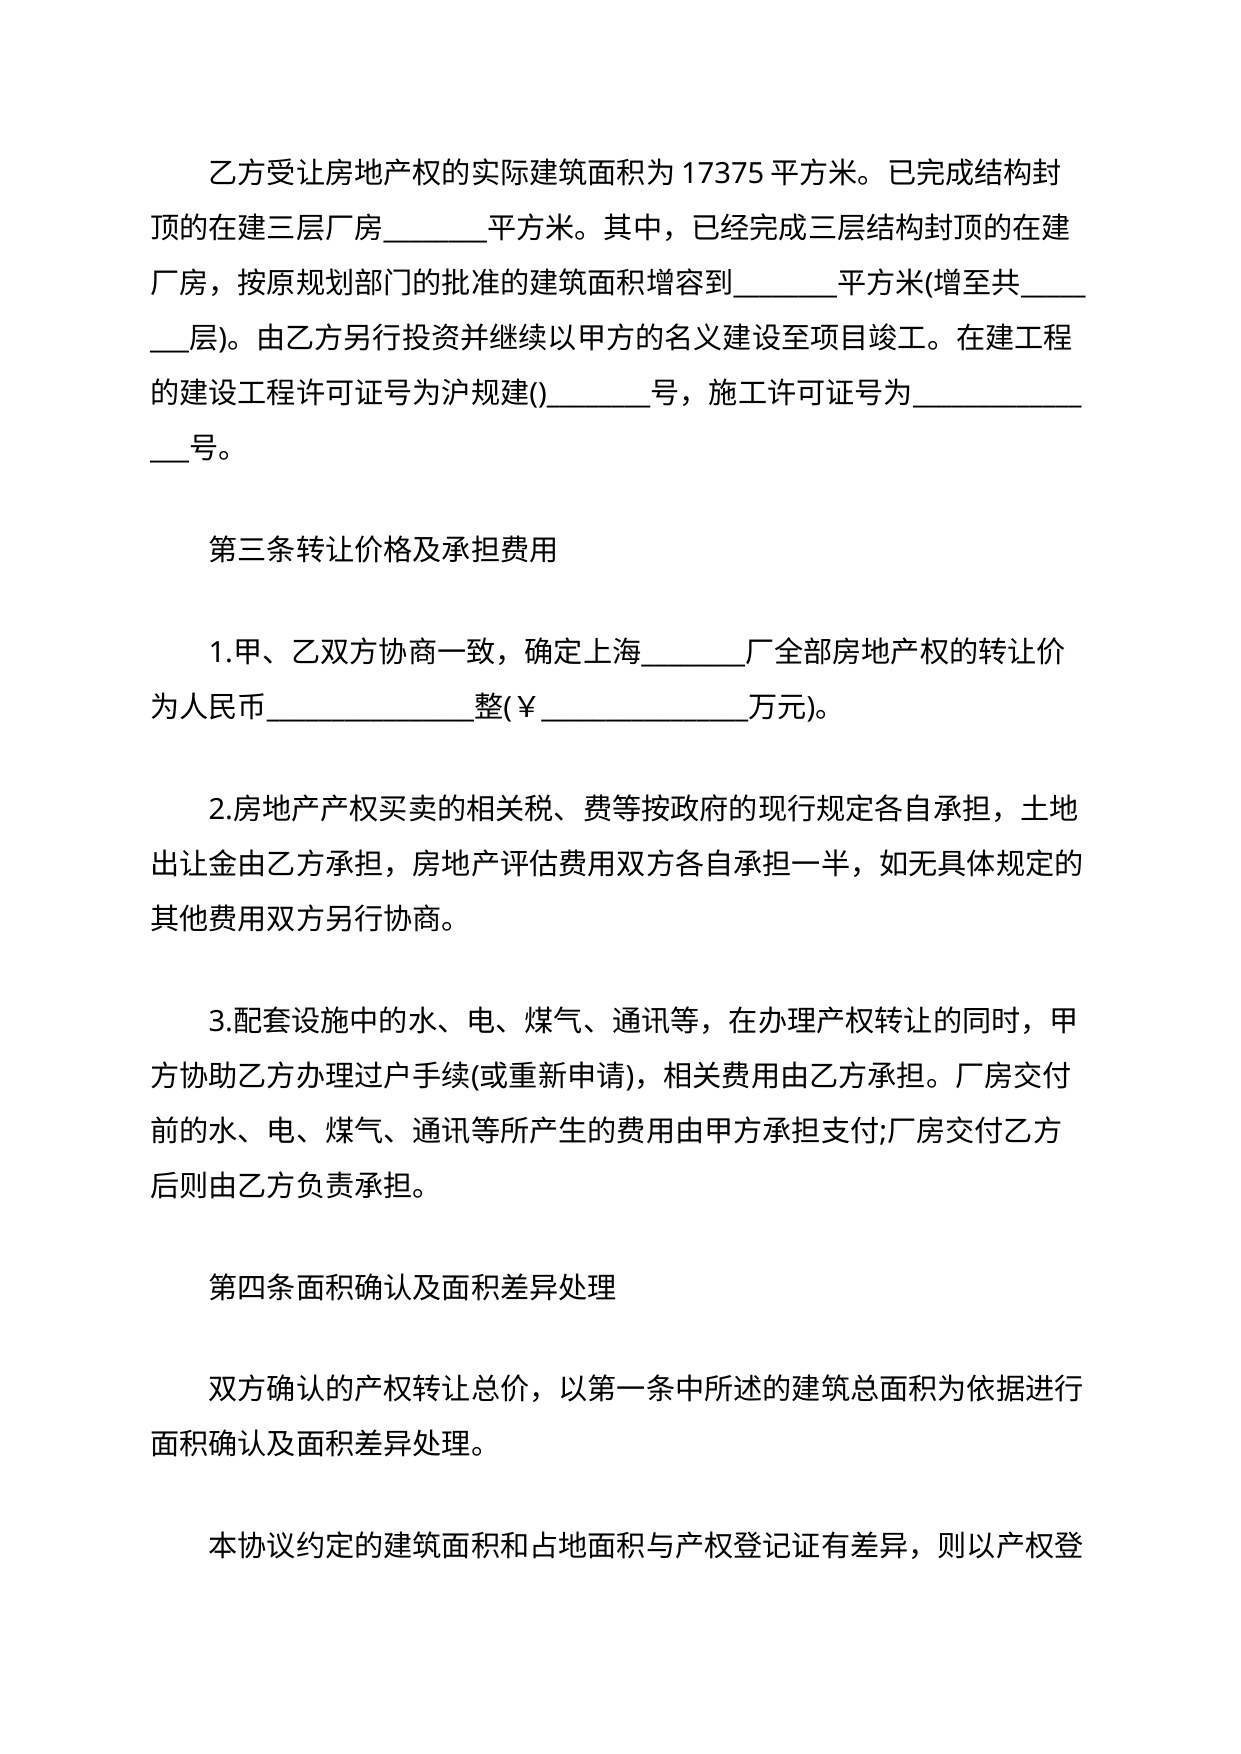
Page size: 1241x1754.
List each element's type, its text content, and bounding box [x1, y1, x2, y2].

text 第三条转让价格及承担费用 [150, 527, 1090, 569]
text 3.配套设施中的水、电、煤气、通讯等，在办理产权转让的同时，甲方协助乙方办理过户手续(或重新申请)，相关费用由乙方承担。厂房交付前的水、电、煤气、通讯等所产生的费用由甲方承担支付;厂房交付乙方后则由乙方负责承担。 [150, 997, 1090, 1205]
text 双方确认的产权转让总价，以第一条中所述的建筑总面积为依据进行面积确认及面积差异处理。 [150, 1366, 1090, 1463]
text 乙方受让房地产权的实际建筑面积为17375平方米。已完成结构封顶的在建三层厂房________平方米。其中，已经完成三层结构封顶的在建厂房，按原规划部门的批准的建筑面积增容到________平方米(增至共________层)。由乙方另行投资并继续以甲方的名义建设至项目竣工。在建工程的建设工程许可证号为沪规建()________号，施工许可证号为________________号。 [150, 150, 1090, 467]
text 1.甲、乙双方协商一致，确定上海________厂全部房地产权的转让价为人民币________________整(￥________________万元)。 [150, 629, 1090, 726]
text 2.房地产产权买卖的相关税、费等按政府的现行规定各自承担，土地出让金由乙方承担，房地产评估费用双方各自承担一半，如无具体规定的其他费用双方另行协商。 [150, 786, 1090, 938]
text 第四条面积确认及面积差异处理 [150, 1264, 1090, 1306]
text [150, 1523, 1090, 1565]
